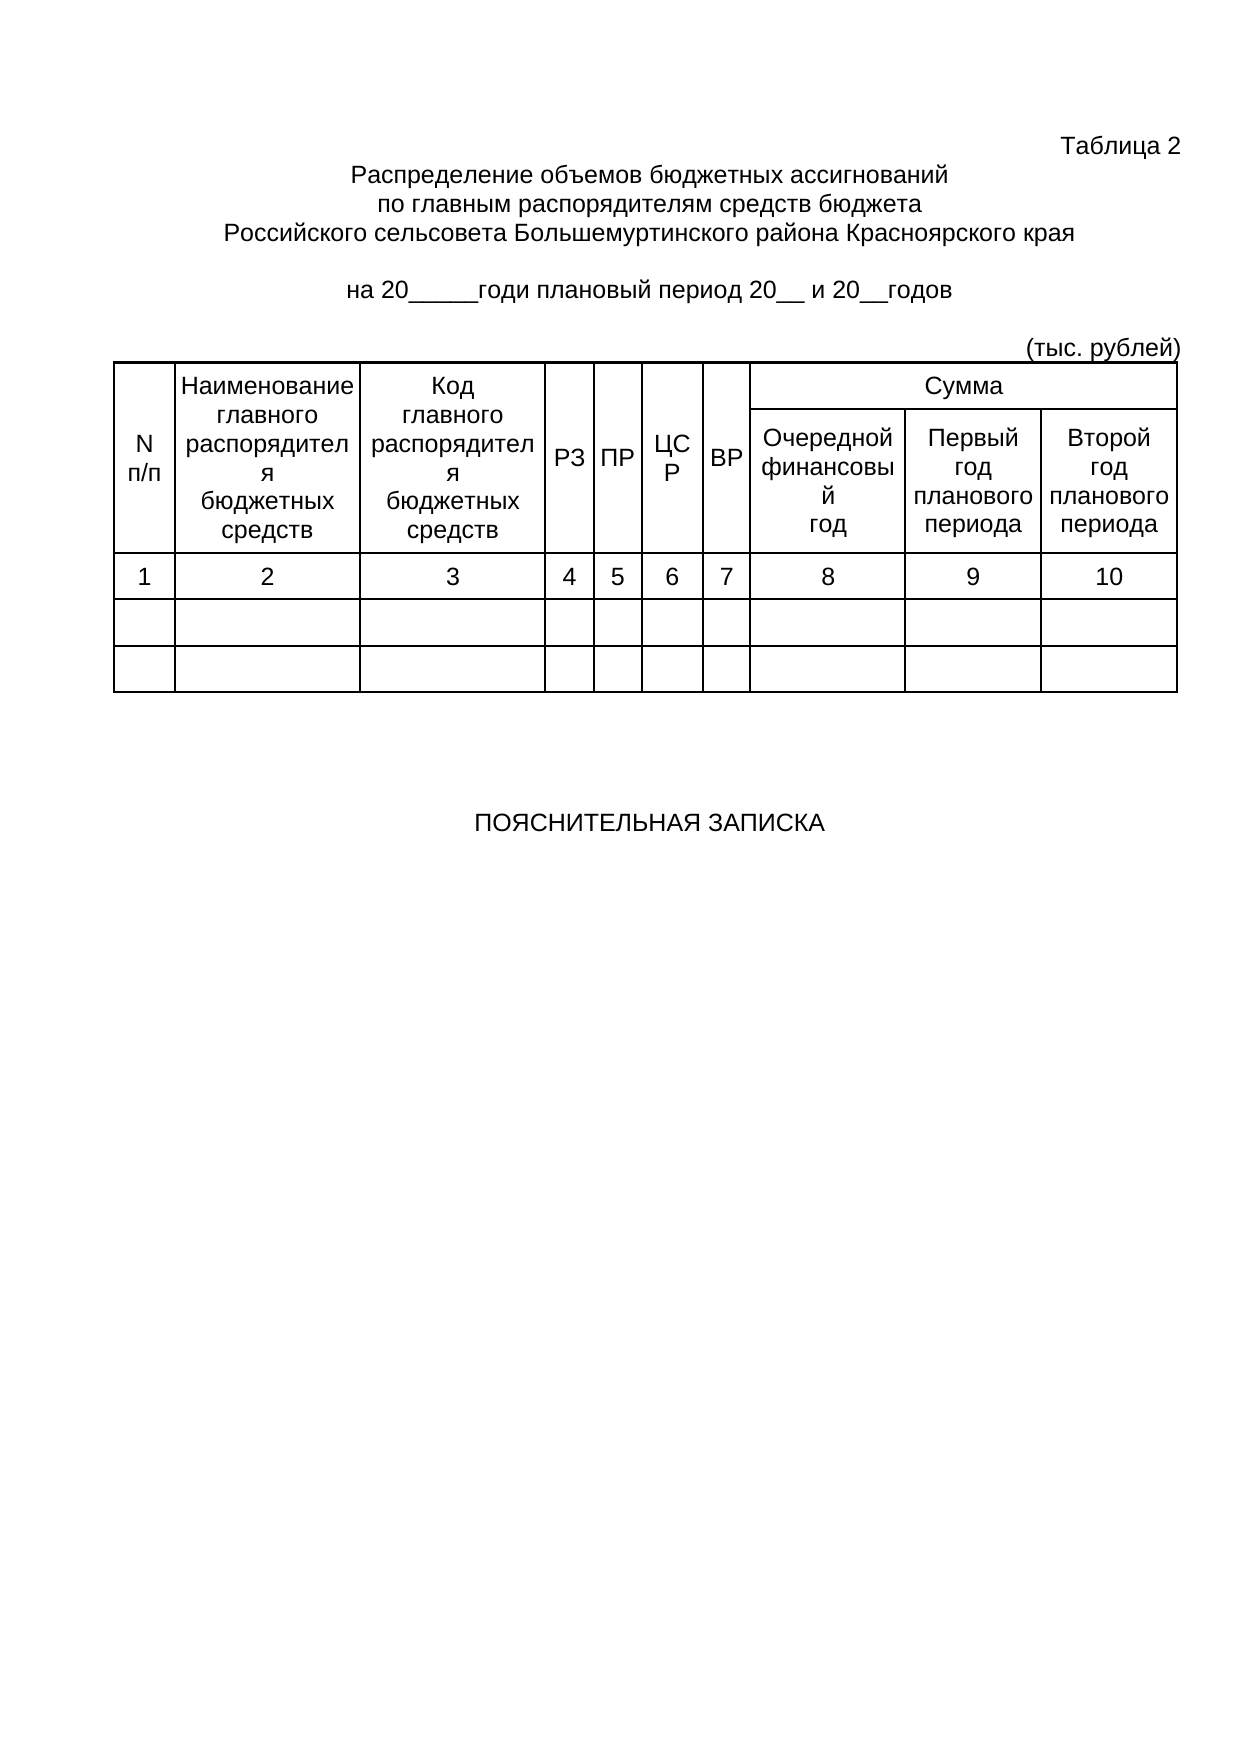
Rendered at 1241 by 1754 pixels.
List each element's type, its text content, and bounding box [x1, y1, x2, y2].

table_cell [704, 647, 749, 691]
table_header Код главного распорядителя бюджетных средств [361, 364, 544, 552]
table_cell [595, 647, 641, 691]
table_cell 7 [704, 554, 749, 598]
table_cell [546, 647, 593, 691]
table_cell [751, 600, 904, 644]
table_cell [546, 600, 593, 644]
table_cell [1042, 600, 1176, 644]
table_header Наименование главного распорядителя бюджетных средств [176, 364, 359, 552]
table_header Сумма [751, 364, 1176, 408]
table_cell [906, 600, 1040, 644]
table_cell 8 [751, 554, 904, 598]
table_header ПР [595, 364, 641, 552]
table_cell 2 [176, 554, 359, 598]
table_cell Второй год планового периода [1042, 410, 1176, 552]
text (тыс. рублей) [118, 333, 1181, 361]
table_header ЦСР [643, 364, 702, 552]
table_cell [704, 600, 749, 644]
table_cell 10 [1042, 554, 1176, 598]
table_cell [643, 600, 702, 644]
table_cell [115, 647, 174, 691]
table_cell [115, 600, 174, 644]
text Распределение объемов бюджетных ассигнований [118, 160, 1181, 189]
text по главным распорядителям средств бюджета [118, 189, 1181, 218]
table_cell 9 [906, 554, 1040, 598]
table_cell 4 [546, 554, 593, 598]
table_header РЗ [546, 364, 593, 552]
table_cell [176, 600, 359, 644]
table_cell [906, 647, 1040, 691]
table_cell Очередной финансовый год [751, 410, 904, 552]
table_cell 3 [361, 554, 544, 598]
table_cell [361, 600, 544, 644]
table_cell [595, 600, 641, 644]
table_cell [1042, 647, 1176, 691]
table_cell [361, 647, 544, 691]
table_cell 1 [115, 554, 174, 598]
text Таблица 2 [118, 131, 1181, 160]
table_cell 5 [595, 554, 641, 598]
table_cell 6 [643, 554, 702, 598]
list ПОЯСНИТЕЛЬНАЯ ЗАПИСКА [118, 808, 1181, 837]
table_cell [751, 647, 904, 691]
table_cell [176, 647, 359, 691]
table_cell [643, 647, 702, 691]
table_header N п/п [115, 364, 174, 552]
table_cell Первый год планового периода [906, 410, 1040, 552]
text на 20_____годи плановый период 20__ и 20__годов [118, 275, 1181, 304]
table_header ВР [704, 364, 749, 552]
text Российского сельсовета Большемуртинского района Красноярского края [118, 218, 1181, 246]
